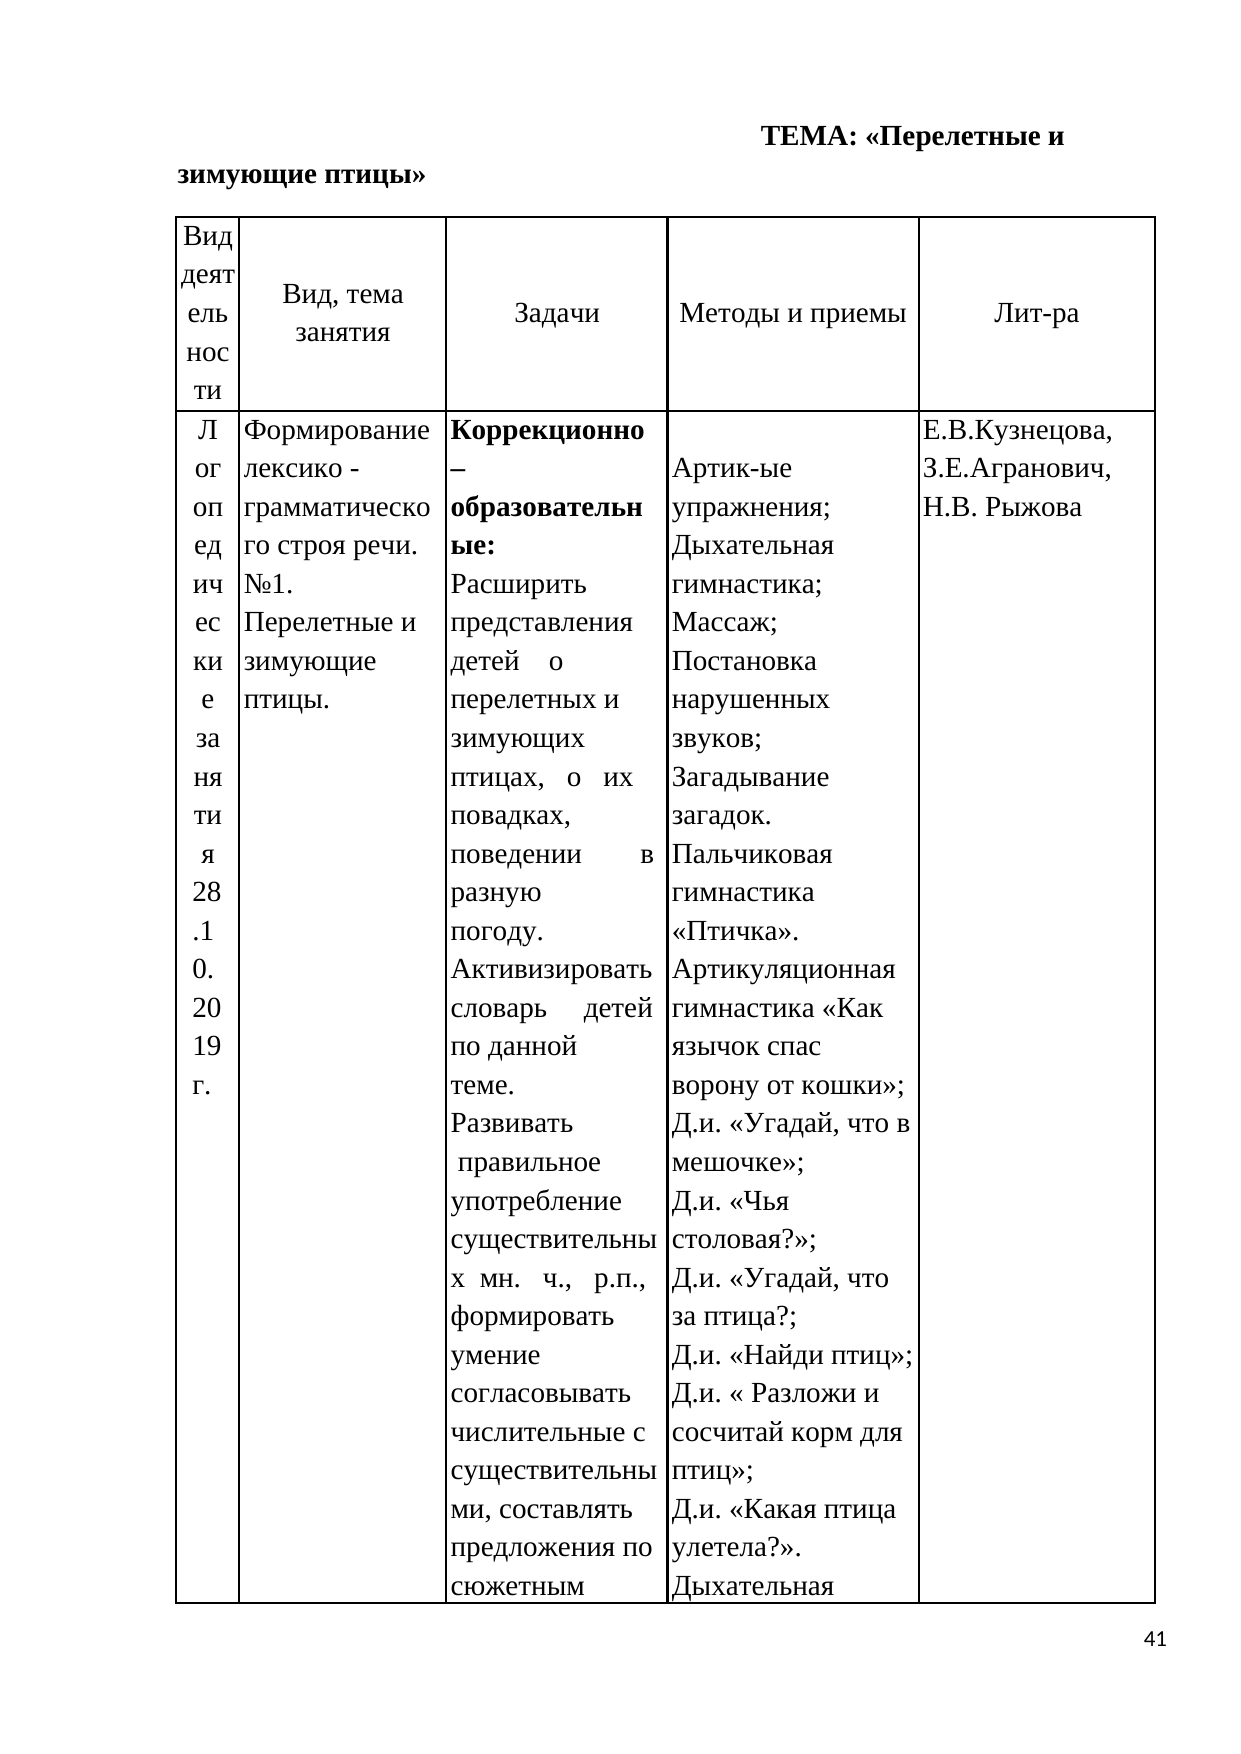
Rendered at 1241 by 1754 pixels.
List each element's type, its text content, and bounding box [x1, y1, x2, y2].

table_header Лит-ра [920, 218, 1154, 410]
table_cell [920, 412, 1154, 1602]
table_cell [240, 412, 445, 1602]
table_header Задачи [447, 218, 666, 410]
text ТЕМА: «Перелетные и зимующие птицы» [177, 118, 1167, 190]
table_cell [447, 412, 666, 1602]
table_header Методы и приемы [669, 218, 918, 410]
table_header Вид деятель ности [177, 218, 238, 410]
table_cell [177, 412, 238, 1602]
table_header Вид, тема занятия [240, 218, 445, 410]
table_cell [669, 412, 918, 1602]
